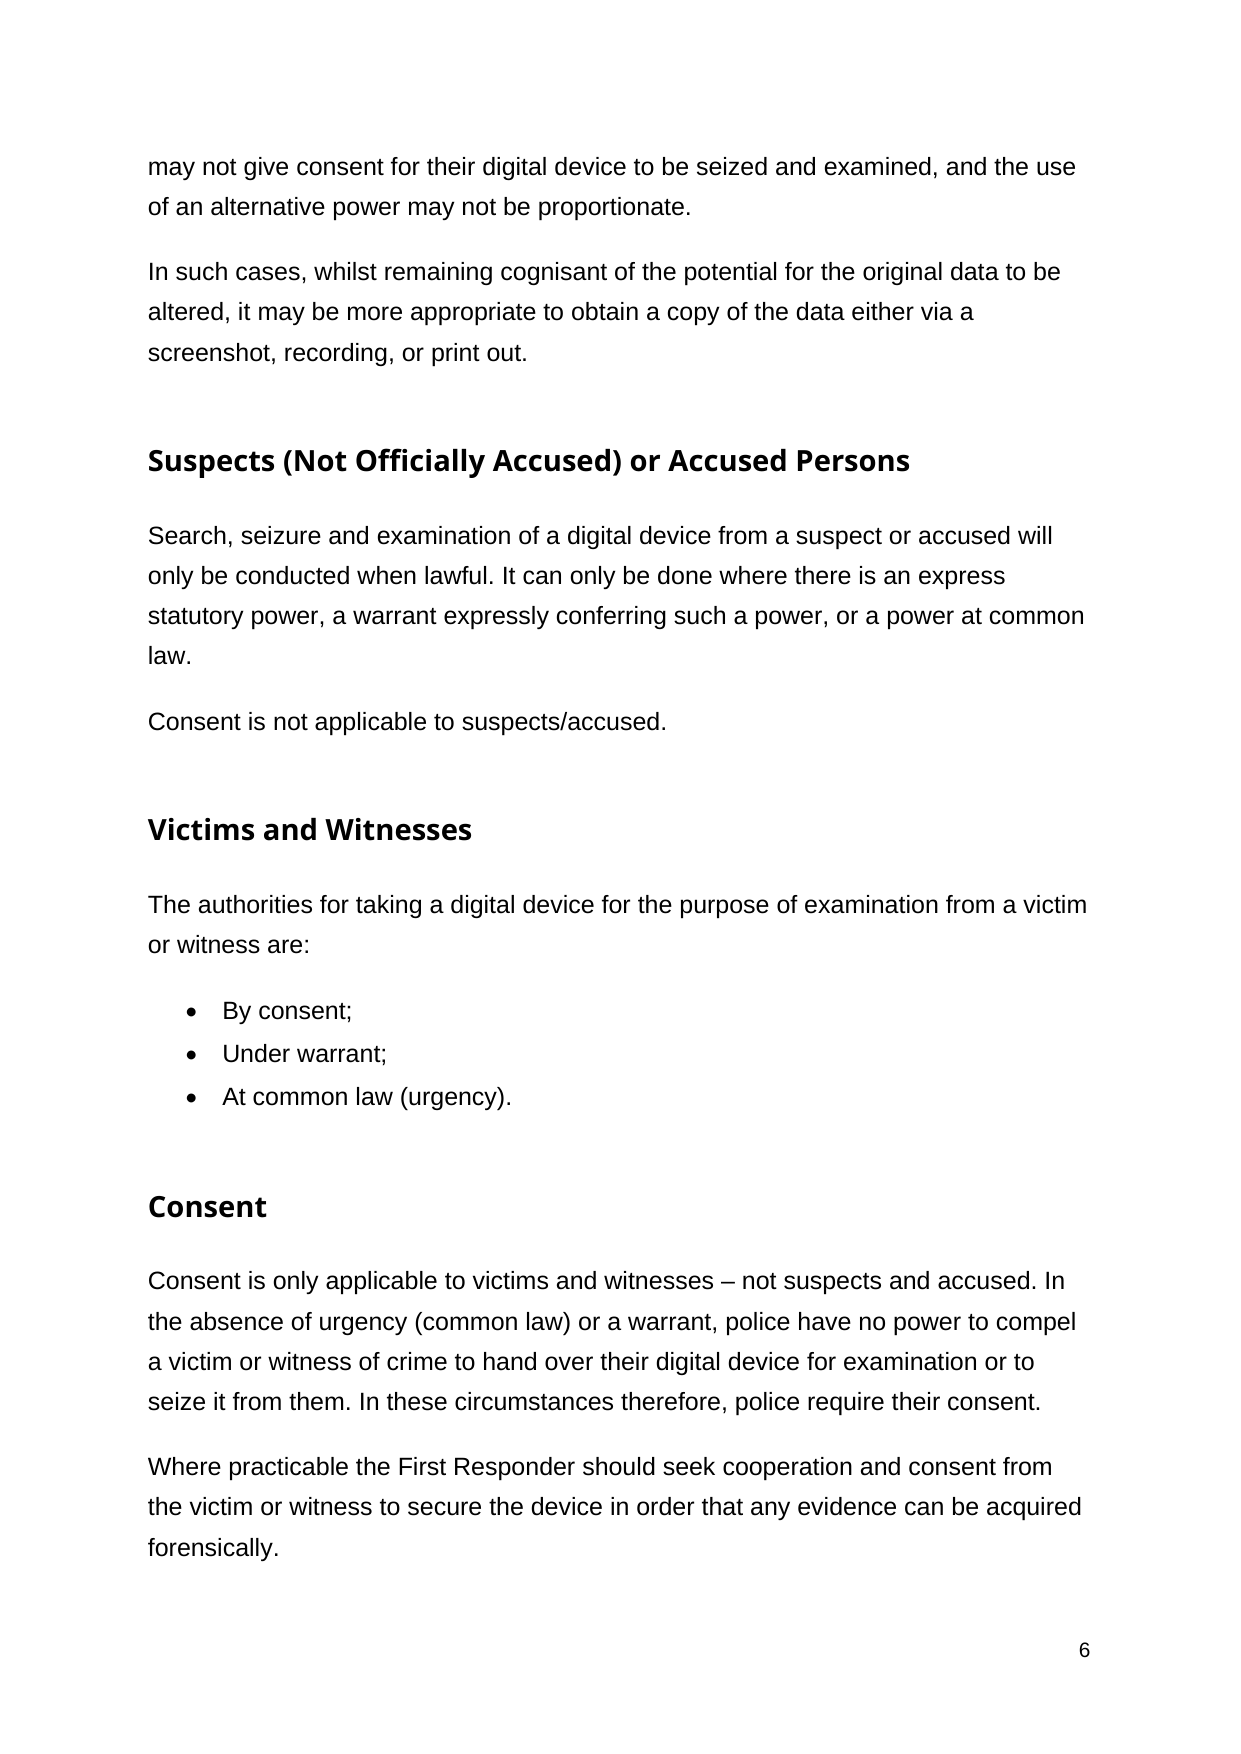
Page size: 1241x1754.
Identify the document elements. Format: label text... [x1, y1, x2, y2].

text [148, 152, 1090, 221]
text Search, seizure and examination of a digital device from a suspect or accused will only be conducted when lawful. It can only be done where there is an express statutory power, a warrant expressly conferring such a power, or a power at common law. [148, 521, 1090, 670]
subtitle Suspects (Not Officially Accused) or Accused Persons [148, 440, 1090, 480]
text Consent is only applicable to victims and witnesses – not suspects and accused. In the absence of urgency (common law) or a warrant, police have no power to compel a victim or witness of crime to hand over their digital device for examination or to seize it from them. In these circumstances therefore, police require their consent. [148, 1266, 1090, 1416]
list At common law (urgency). [185, 1081, 1090, 1111]
text Where practicable the First Responder should seek cooperation and consent from the victim or witness to secure the device in order that any evidence can be acquired forensically. [148, 1452, 1090, 1561]
text In such cases, whilst remaining cognisant of the potential for the original data to be altered, it may be more appropriate to obtain a copy of the data either via a screenshot, recording, or print out. [148, 257, 1090, 366]
subtitle Victims and Witnesses [148, 809, 1090, 849]
subtitle Consent [148, 1186, 1090, 1226]
list By consent; [185, 995, 1090, 1026]
text The authorities for taking a digital device for the purpose of examination from a victim or witness are: [148, 890, 1090, 959]
text Consent is not applicable to suspects/accused. [148, 707, 1090, 735]
list Under warrant; [185, 1038, 1090, 1068]
